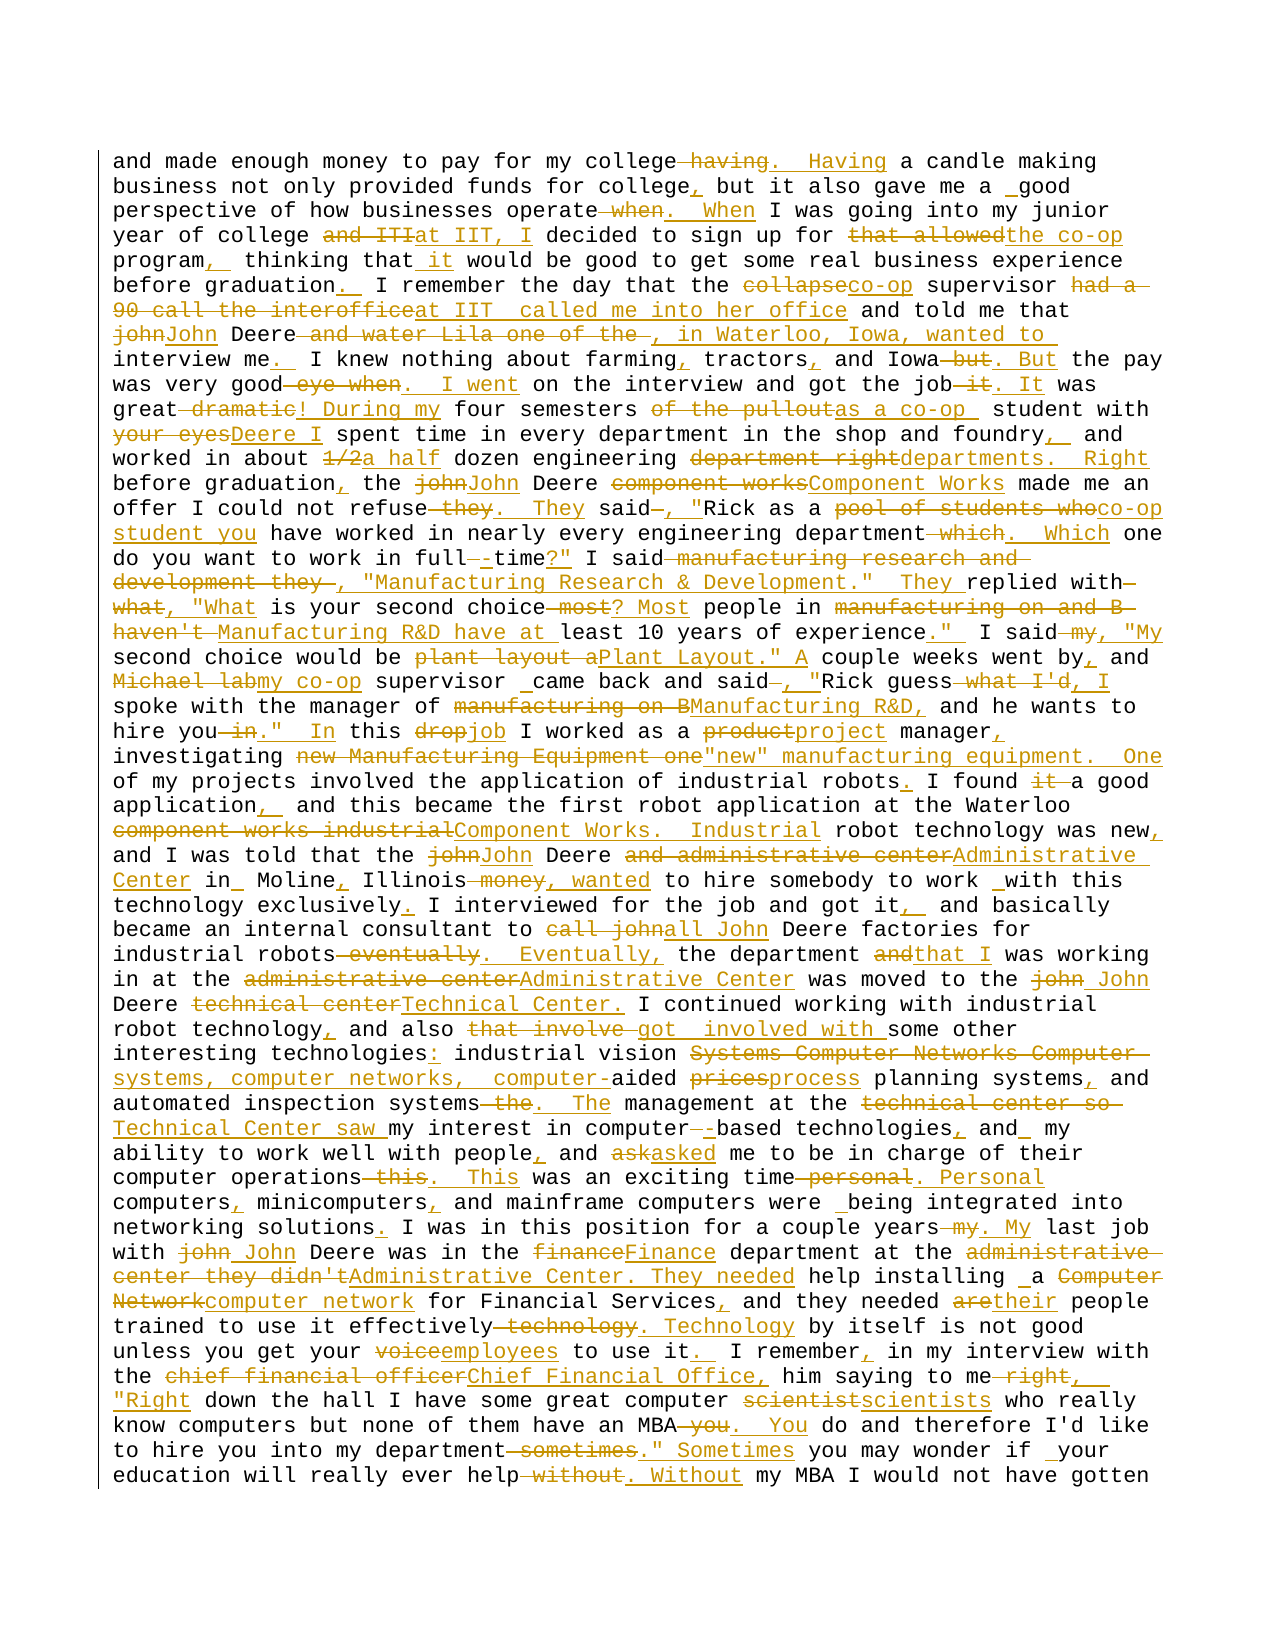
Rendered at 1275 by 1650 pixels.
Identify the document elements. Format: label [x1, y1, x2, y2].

text [112, 150, 1163, 1489]
